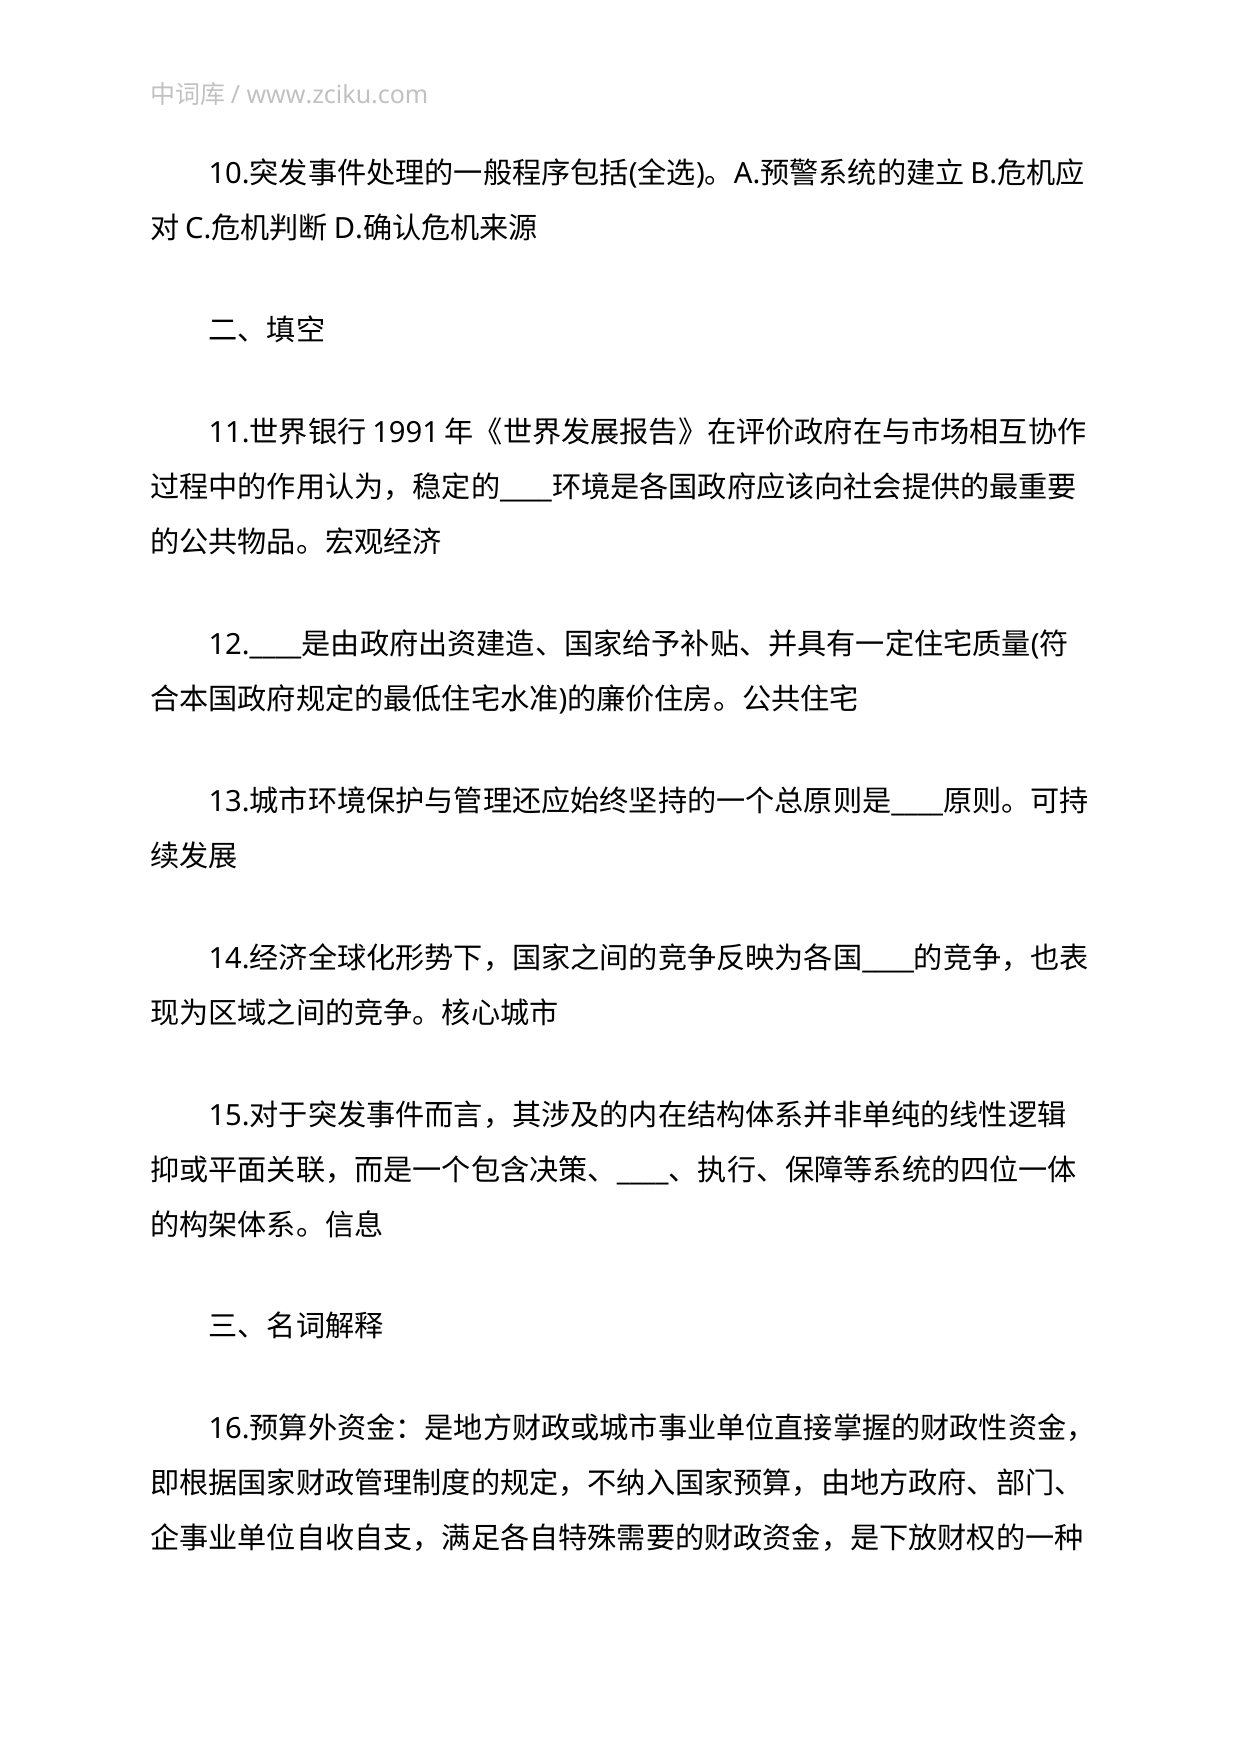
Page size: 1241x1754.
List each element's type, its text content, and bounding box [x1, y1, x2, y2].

text 11.世界银行1991年《世界发展报告》在评价政府在与市场相互协作过程中的作用认为，稳定的____环境是各国政府应该向社会提供的最重要的公共物品。宏观经济 [150, 409, 1090, 561]
text 15.对于突发事件而言，其涉及的内在结构体系并非单纯的线性逻辑抑或平面关联，而是一个包含决策、____、执行、保障等系统的四位一体的构架体系。信息 [150, 1091, 1090, 1243]
text 10.突发事件处理的一般程序包括(全选)。A.预警系统的建立B.危机应对C.危机判断D.确认危机来源 [150, 150, 1090, 247]
text 12.____是由政府出资建造、国家给予补贴、并具有一定住宅质量(符合本国政府规定的最低住宅水准)的廉价住房。公共住宅 [150, 621, 1090, 718]
text 二、填空 [150, 307, 1090, 349]
text 三、名词解释 [150, 1303, 1090, 1345]
text 14.经济全球化形势下，国家之间的竞争反映为各国____的竞争，也表现为区域之间的竞争。核心城市 [150, 934, 1090, 1032]
text 13.城市环境保护与管理还应始终坚持的一个总原则是____原则。可持续发展 [150, 777, 1090, 875]
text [150, 1404, 1090, 1557]
